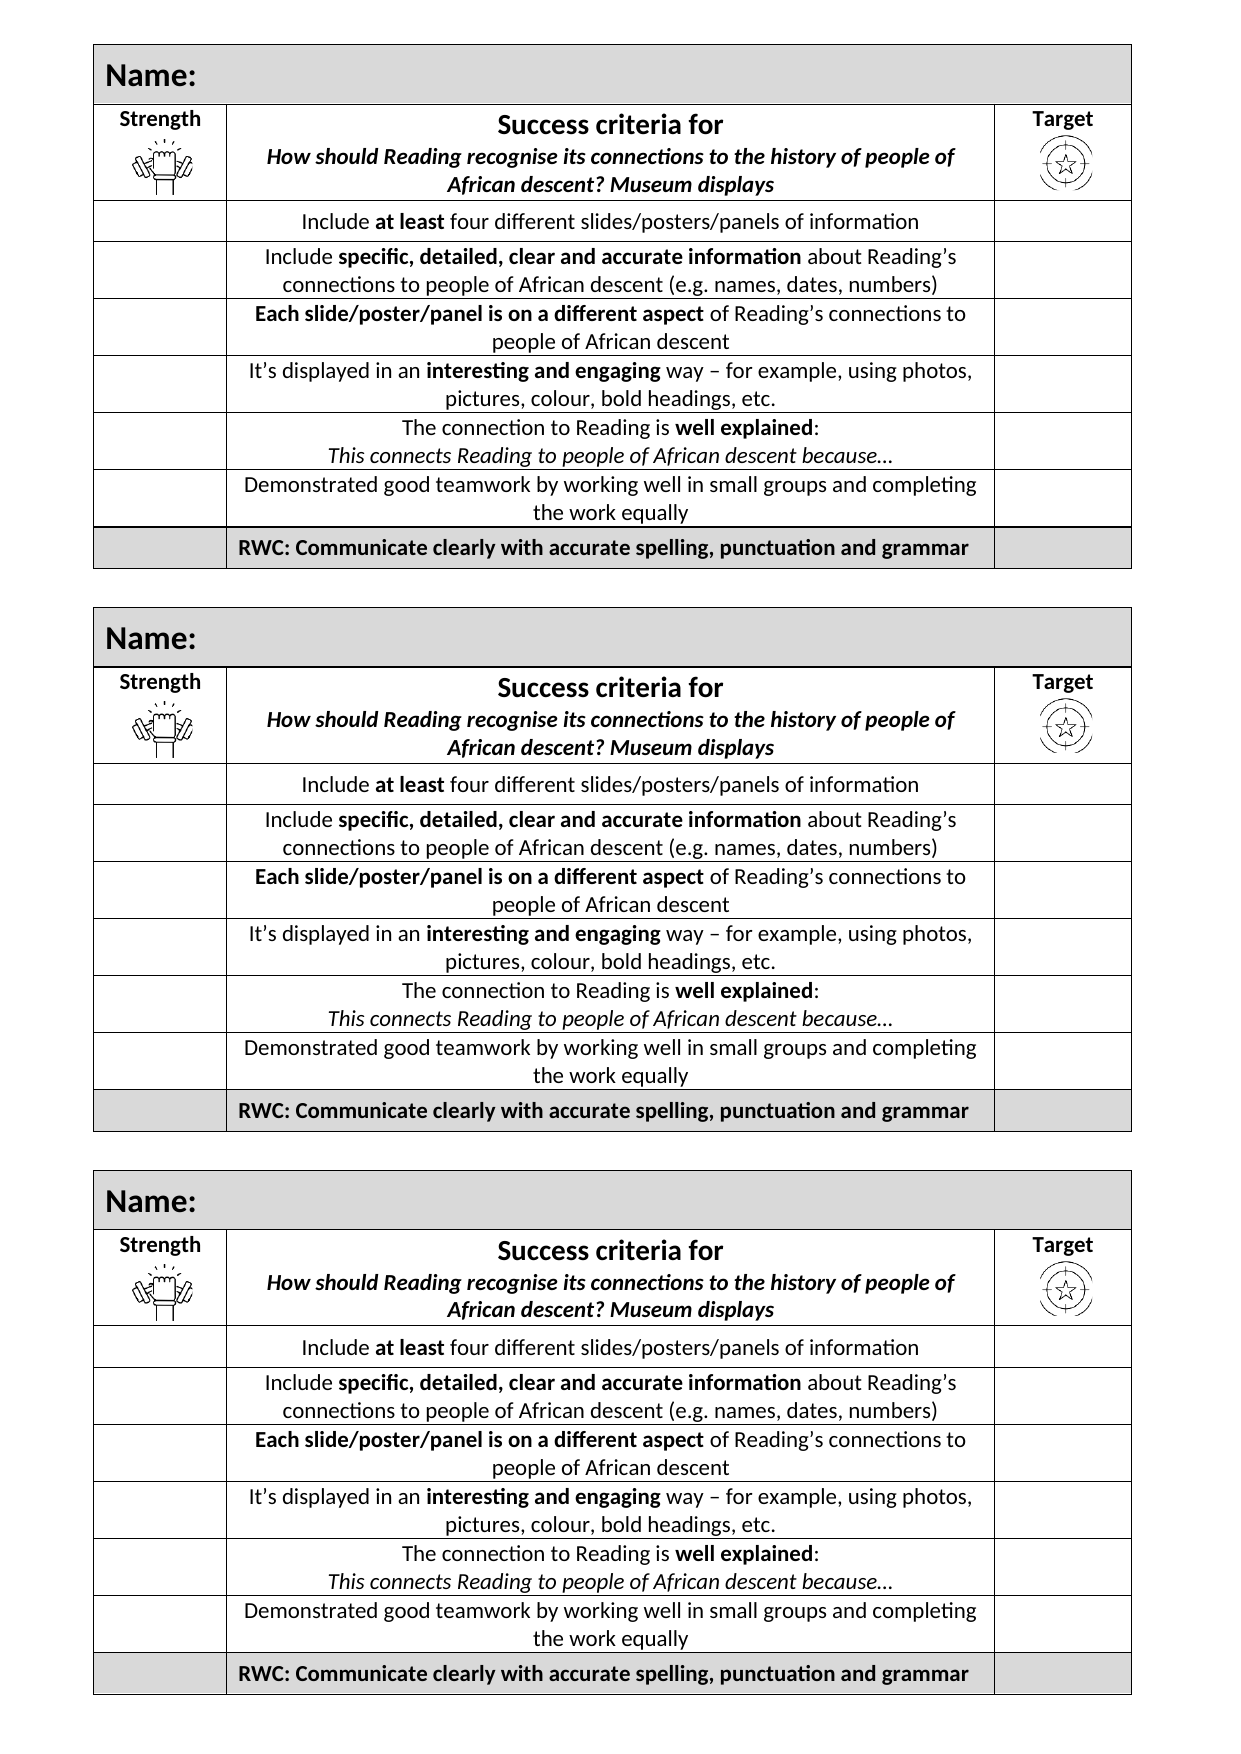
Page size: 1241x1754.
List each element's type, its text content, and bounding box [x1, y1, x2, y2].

table_cell Each slide/poster/panel is on a different aspect of Reading’s connections to people of African descent [227, 1425, 994, 1481]
table_cell Target [995, 1230, 1131, 1325]
table_cell [995, 862, 1131, 918]
table_cell [94, 1539, 226, 1595]
table_cell [995, 1425, 1131, 1481]
table_cell [94, 862, 226, 918]
table_cell Each slide/poster/panel is on a different aspect of Reading’s connections to people of African descent [227, 862, 994, 918]
picture [1041, 698, 1094, 751]
table_cell The connection to Reading is well explained: This connects Reading to people of African descent because… [227, 976, 994, 1032]
table_cell [94, 976, 226, 1032]
table_cell [995, 1090, 1131, 1131]
table_cell [995, 919, 1131, 975]
table_cell [94, 805, 226, 861]
table_cell Strength [94, 105, 226, 199]
picture [1041, 135, 1094, 188]
table_header Name: [94, 608, 1131, 666]
table_cell [94, 1425, 226, 1481]
table_cell [94, 1653, 226, 1693]
table_cell Include at least four different slides/posters/panels of information [227, 201, 994, 241]
table_cell [995, 805, 1131, 861]
table_cell Success criteria for How should Reading recognise its connections to the history of people of African descent? Museum displays [227, 668, 994, 762]
table_cell [995, 1368, 1131, 1424]
table_cell Strength [94, 1230, 226, 1325]
table_cell [94, 528, 226, 568]
table_header Name: [94, 1171, 1131, 1229]
table_cell [94, 413, 226, 469]
table_cell [995, 356, 1131, 412]
table_cell [94, 1596, 226, 1652]
table_cell [94, 356, 226, 412]
table_cell [94, 201, 226, 241]
table_cell It’s displayed in an interesting and engaging way – for example, using photos, pictures, colour, bold headings, etc. [227, 919, 994, 975]
table_cell Target [995, 668, 1131, 762]
table_cell Include specific, detailed, clear and accurate information about Reading’s connections to people of African descent (e.g. names, dates, numbers) [227, 805, 994, 861]
table_cell Include specific, detailed, clear and accurate information about Reading’s connections to people of African descent (e.g. names, dates, numbers) [227, 1368, 994, 1424]
table_cell [995, 528, 1131, 568]
table_cell It’s displayed in an interesting and engaging way – for example, using photos, pictures, colour, bold headings, etc. [227, 1482, 994, 1538]
table_cell Include at least four different slides/posters/panels of information [227, 1326, 994, 1367]
table_cell [995, 1653, 1131, 1693]
table_cell [94, 1482, 226, 1538]
table_cell RWC: Communicate clearly with accurate spelling, punctuation and grammar [227, 528, 994, 568]
table_cell Include specific, detailed, clear and accurate information about Reading’s connections to people of African descent (e.g. names, dates, numbers) [227, 242, 994, 298]
table_cell [995, 1596, 1131, 1652]
table_cell Demonstrated good teamwork by working well in small groups and completing the work equally [227, 1033, 994, 1089]
table_cell Demonstrated good teamwork by working well in small groups and completing the work equally [227, 1596, 994, 1652]
table_cell Success criteria for How should Reading recognise its connections to the history of people of African descent? Museum displays [227, 105, 994, 199]
picture [129, 133, 193, 196]
table_cell [94, 919, 226, 975]
table_cell Include at least four different slides/posters/panels of information [227, 764, 994, 804]
table_cell Success criteria for How should Reading recognise its connections to the history of people of African descent? Museum displays [227, 1230, 994, 1325]
picture [1041, 1261, 1094, 1314]
picture [129, 696, 193, 759]
table_cell [94, 299, 226, 355]
table_cell [995, 1326, 1131, 1367]
table_cell Each slide/poster/panel is on a different aspect of Reading’s connections to people of African descent [227, 299, 994, 355]
table_cell [995, 242, 1131, 298]
table_cell [995, 299, 1131, 355]
table_cell [94, 1368, 226, 1424]
table_cell [94, 242, 226, 298]
table_cell [995, 764, 1131, 804]
table_cell [995, 1482, 1131, 1538]
table_cell [995, 413, 1131, 469]
table_cell [94, 764, 226, 804]
table_cell [94, 1090, 226, 1131]
table_cell [94, 1326, 226, 1367]
table_cell The connection to Reading is well explained: This connects Reading to people of African descent because… [227, 1539, 994, 1595]
table_cell Strength [94, 668, 226, 762]
table_cell The connection to Reading is well explained: This connects Reading to people of African descent because… [227, 413, 994, 469]
table_cell It’s displayed in an interesting and engaging way – for example, using photos, pictures, colour, bold headings, etc. [227, 356, 994, 412]
table_header Name: [94, 45, 1131, 103]
table_cell Demonstrated good teamwork by working well in small groups and completing the work equally [227, 470, 994, 526]
table_cell [995, 1539, 1131, 1595]
picture [129, 1258, 193, 1322]
table_cell [94, 470, 226, 526]
table_cell [995, 1033, 1131, 1089]
table_cell RWC: Communicate clearly with accurate spelling, punctuation and grammar [227, 1653, 994, 1693]
table_cell [995, 470, 1131, 526]
table_cell [995, 201, 1131, 241]
table_cell Target [995, 105, 1131, 199]
table_cell [94, 1033, 226, 1089]
table_cell [995, 976, 1131, 1032]
table_cell RWC: Communicate clearly with accurate spelling, punctuation and grammar [227, 1090, 994, 1131]
